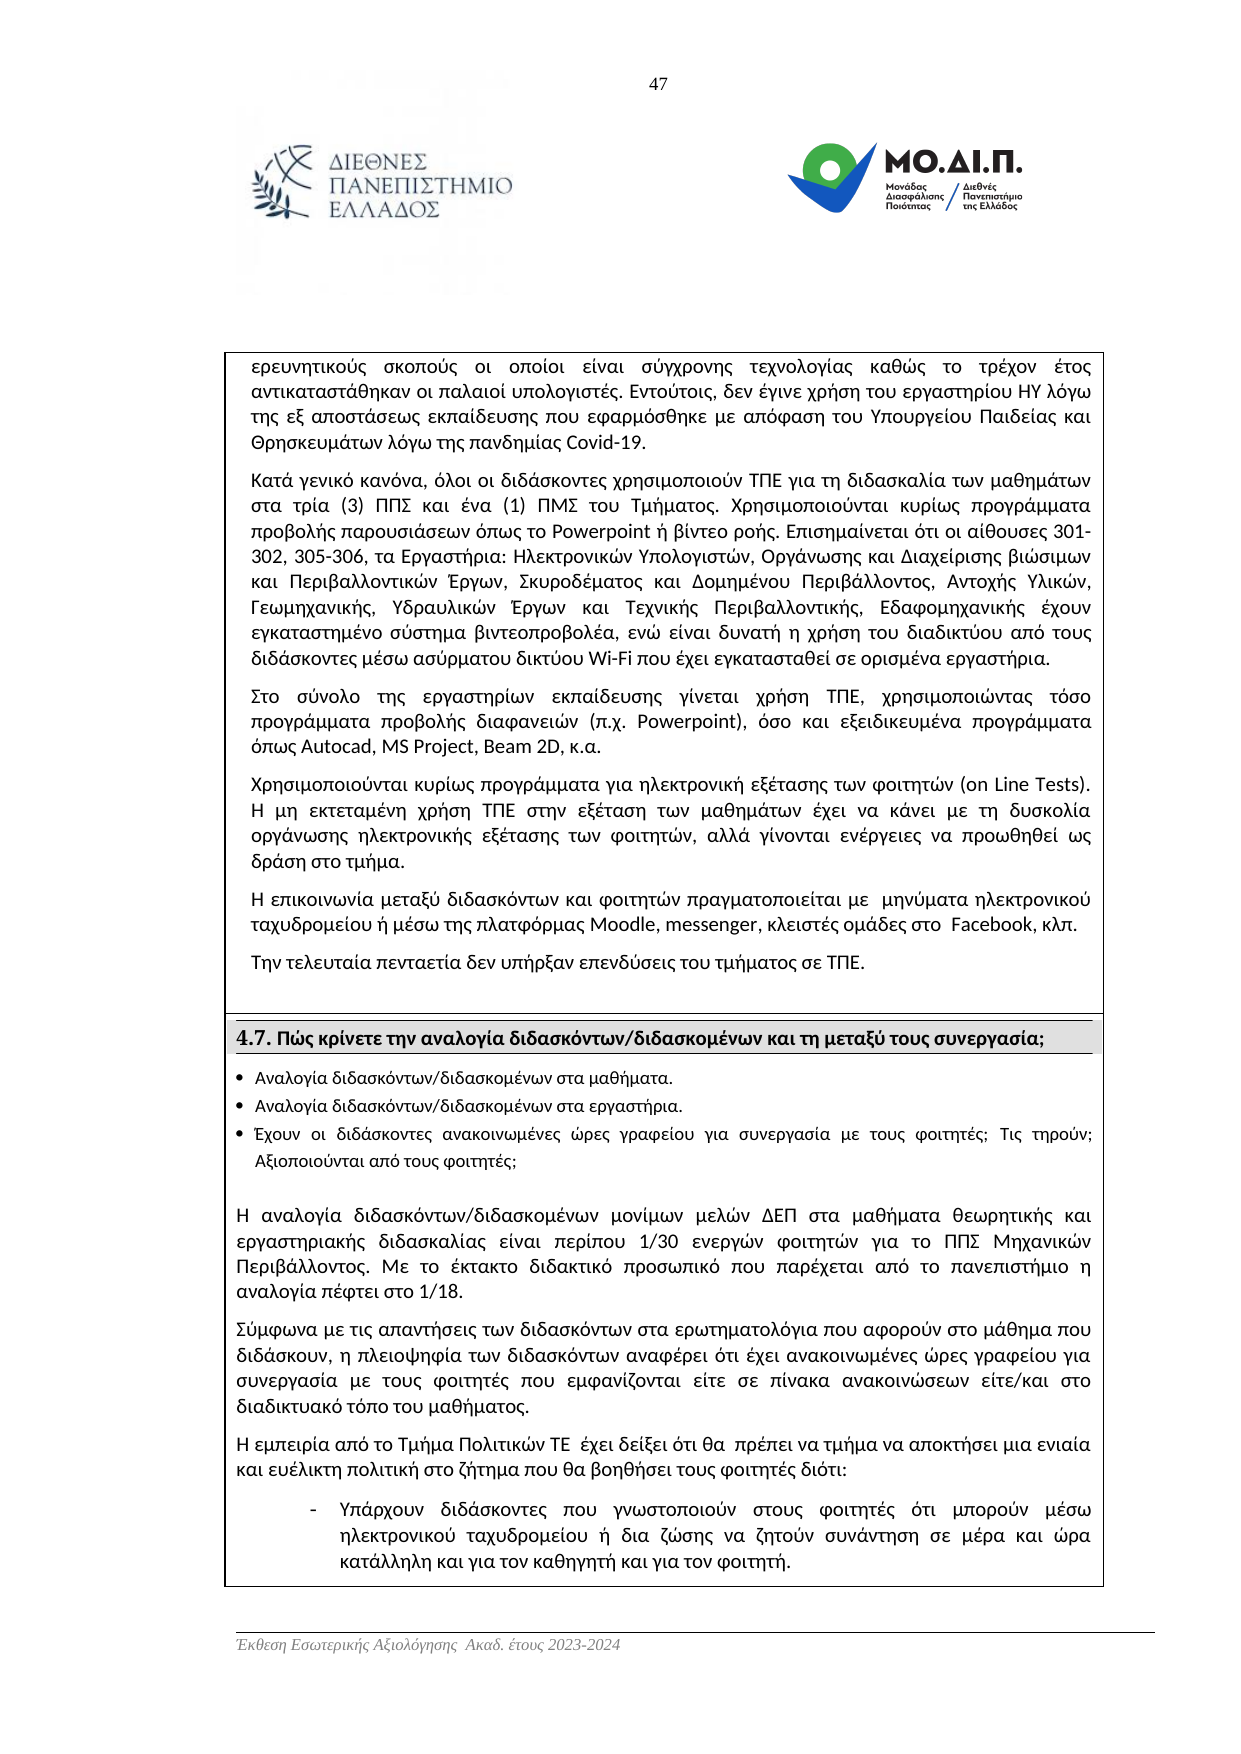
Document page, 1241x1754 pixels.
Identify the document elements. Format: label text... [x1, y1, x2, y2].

picture [771, 124, 1042, 230]
picture [236, 70, 535, 295]
